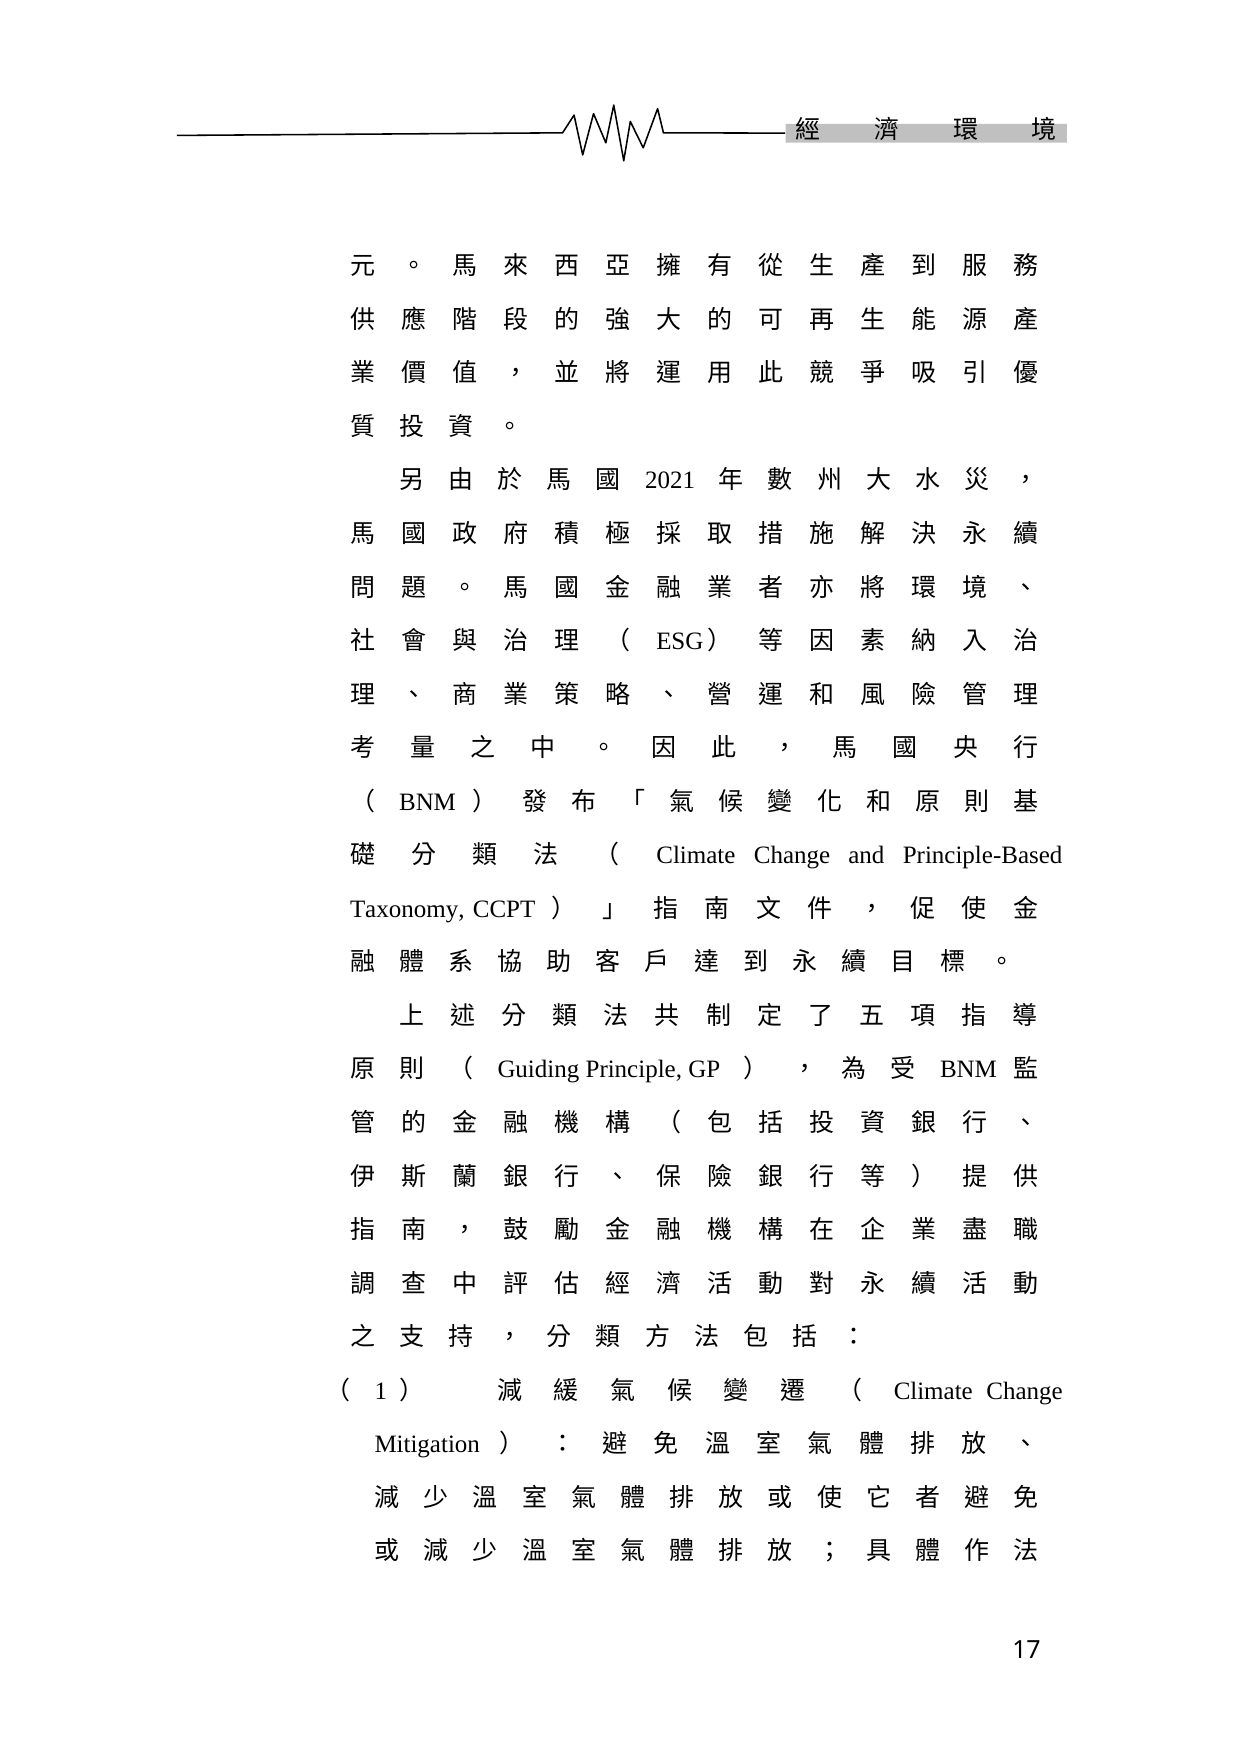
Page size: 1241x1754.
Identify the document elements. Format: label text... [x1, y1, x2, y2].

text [325, 237, 1063, 451]
text 上述分類法共制定了五項指導原則（Guiding Principle, GP），為受BNM監管的金融機構（包括投資銀行、伊斯蘭銀行、保險銀行等）提供指南，鼓勵金融機構在企業盡職調查中評估經濟活動對永續活動之支持，分類方法包括： [325, 987, 1063, 1362]
text 另由於馬國2021年數州大水災，馬國政府積極採取措施解決永續問題。馬國金融業者亦將環境、社會與治理（ESG）等因素納入治理、商業策略、營運和風險管理考量之中。因此，馬國央行（BNM）發布「氣候變化和原則基礎分類法（Climate Change and Principle-Based Taxonomy, CCPT）」指南文件，促使金融體系協助客戶達到永續目標。 [325, 451, 1063, 987]
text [301, 1362, 1063, 1576]
